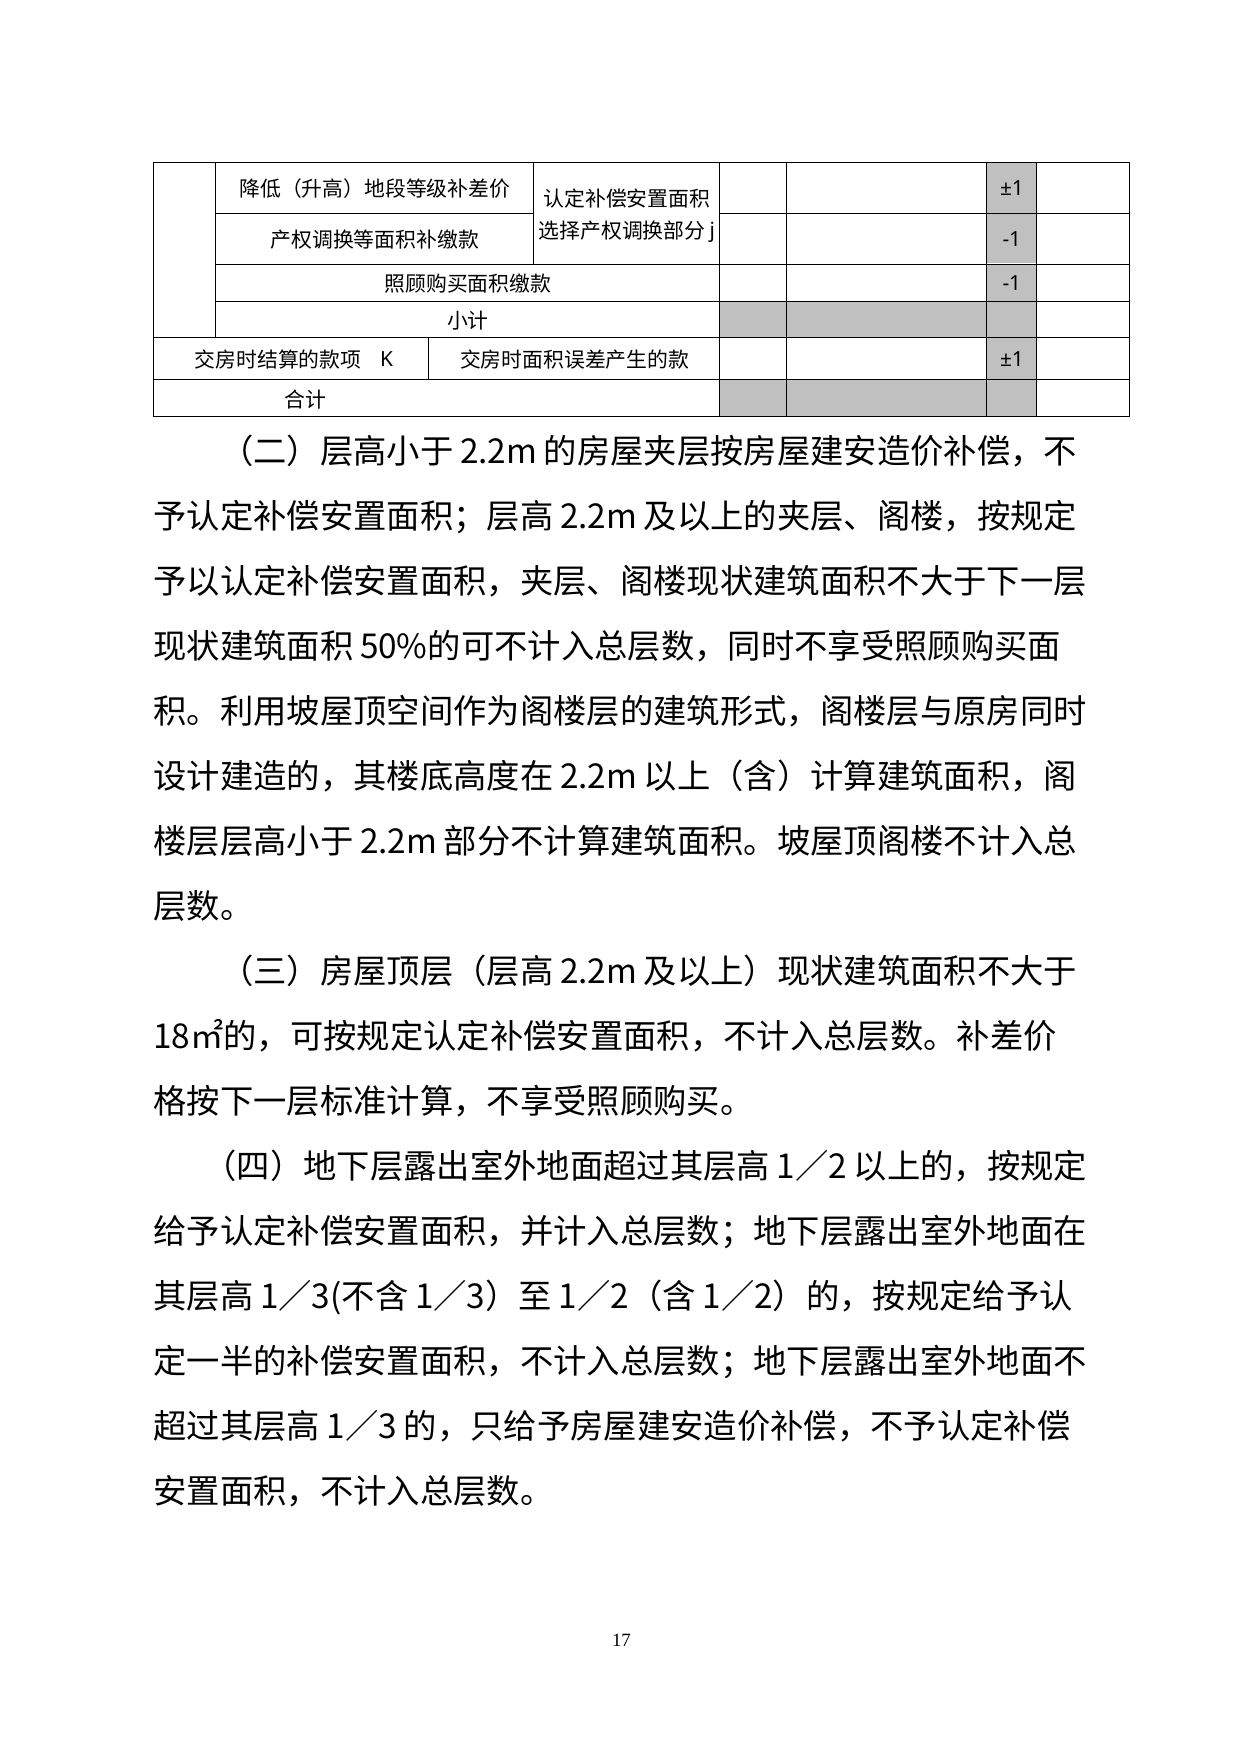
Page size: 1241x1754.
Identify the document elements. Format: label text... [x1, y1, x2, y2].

table_cell [1037, 380, 1129, 416]
table_cell [787, 214, 986, 263]
table_cell [720, 302, 786, 337]
table_cell 降低（升高）地段等级补差价 [216, 163, 533, 213]
table_cell 小计 [216, 302, 719, 337]
table_cell 认定补偿安置面积选择产权调换部分j [534, 163, 719, 263]
table_cell [787, 302, 986, 337]
table_cell [720, 380, 786, 416]
table_cell [1037, 265, 1129, 301]
table_cell [1037, 302, 1129, 337]
table_cell 产权调换等面积补缴款 [216, 214, 533, 263]
table_cell 交房时面积误差产生的款 [429, 338, 719, 379]
list （三）房屋顶层（层高2.2m及以上）现状建筑面积不大于18㎡的，可按规定认定补偿安置面积，不计入总层数。补差价格按下一层标准计算，不享受照顾购买。 [153, 937, 1089, 1132]
table_cell 照顾购买面积缴款 [216, 265, 719, 301]
list （二）层高小于2.2m的房屋夹层按房屋建安造价补偿，不予认定补偿安置面积；层高2.2m及以上的夹层、阁楼，按规定予以认定补偿安置面积，夹层、阁楼现状建筑面积不大于下一层现状建筑面积50%的可不计入总层数，同时不享受照顾购买面积。利用坡屋顶空间作为阁楼层的建筑形式，阁楼层与原房同时设计建造的，其楼底高度在2.2m以上（含）计算建筑面积，阁楼层层高小于2.2m部分不计算建筑面积。坡屋顶阁楼不计入总层数。 [153, 417, 1089, 937]
table_cell -1 [987, 214, 1036, 263]
table_cell [720, 265, 786, 301]
table_cell [787, 163, 986, 213]
table_cell [1037, 214, 1129, 263]
table_cell [987, 380, 1036, 416]
table_cell ±1 [987, 163, 1036, 213]
table_cell [787, 265, 986, 301]
table_cell [720, 163, 786, 213]
table_cell 交房时结算的款项 K [154, 338, 428, 379]
table_cell [987, 302, 1036, 337]
table_cell -1 [987, 265, 1036, 301]
table_cell [1037, 338, 1129, 379]
table_cell 合计 [154, 380, 719, 416]
table_cell [787, 338, 986, 379]
text （四）地下层露出室外地面超过其层高1／2以上的，按规定给予认定补偿安置面积，并计入总层数；地下层露出室外地面在其层高1／3(不含1／3）至1／2（含1／2）的，按规定给予认定一半的补偿安置面积，不计入总层数；地下层露出室外地面不超过其层高1／3的，只给予房屋建安造价补偿，不予认定补偿安置面积，不计入总层数。 [153, 1132, 1089, 1522]
table_cell [1037, 163, 1129, 213]
table_cell [720, 214, 786, 263]
table_cell [720, 338, 786, 379]
table_cell ±1 [987, 338, 1036, 379]
table_cell [787, 380, 986, 416]
